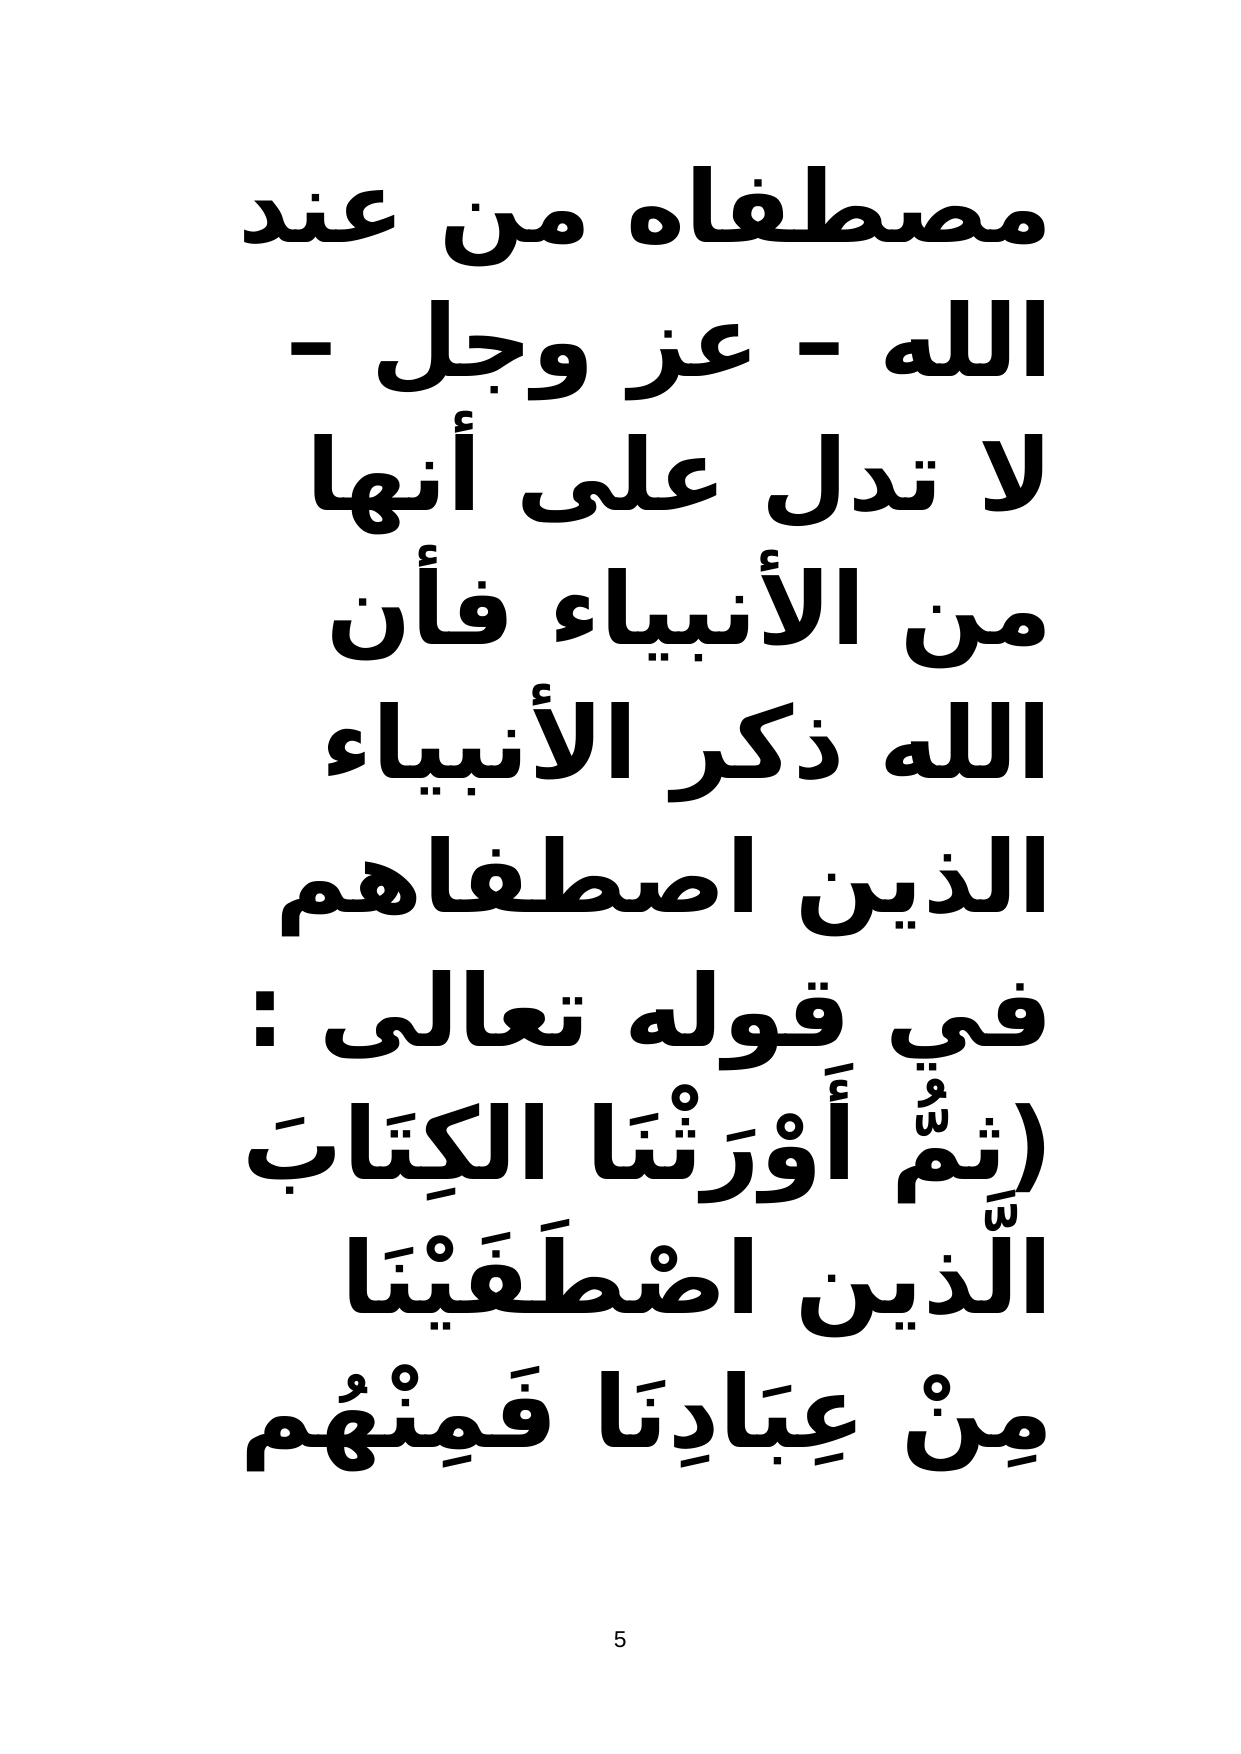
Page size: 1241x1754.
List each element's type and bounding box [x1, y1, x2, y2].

text [187, 150, 1053, 1471]
